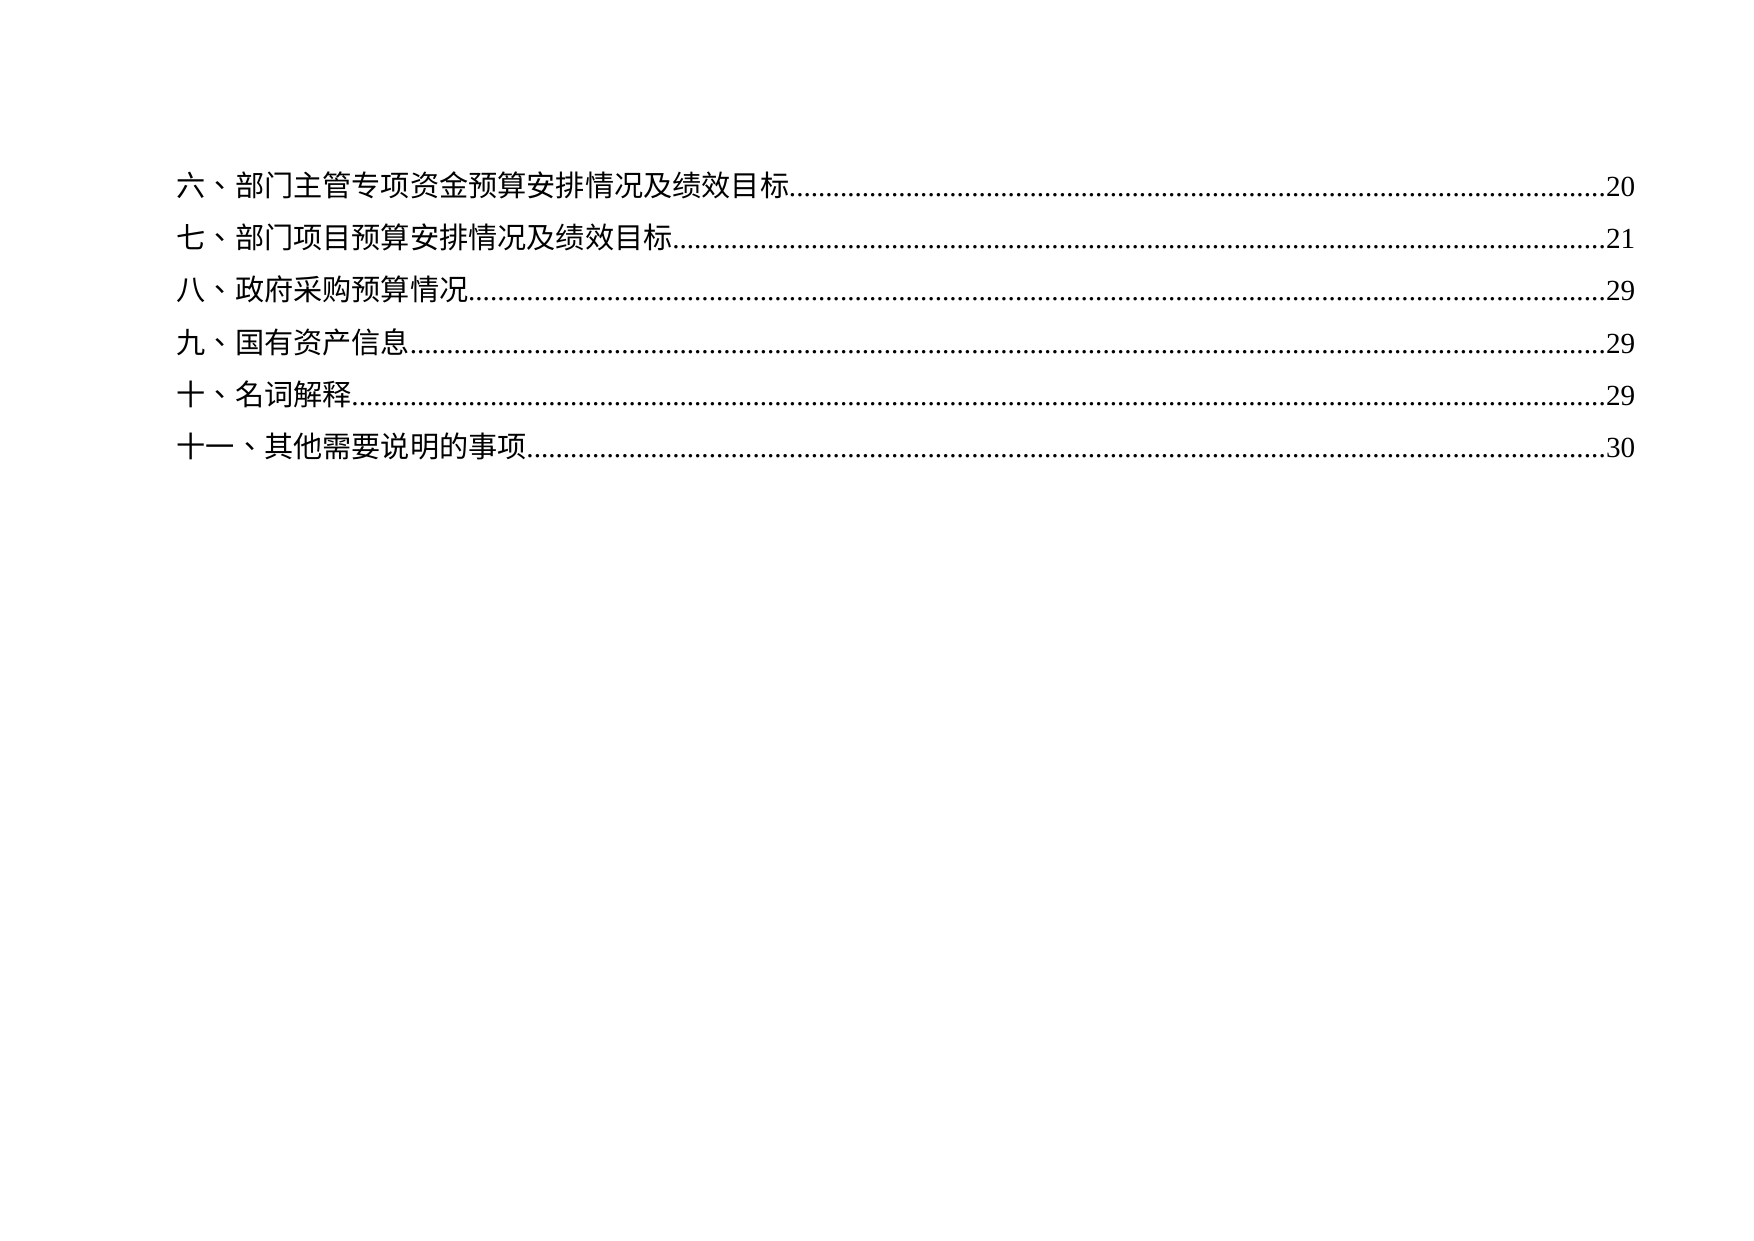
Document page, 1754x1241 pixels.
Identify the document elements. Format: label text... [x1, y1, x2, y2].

text 九、国有资产信息 29 [118, 322, 1636, 362]
text 七、部门项目预算安排情况及绩效目标 21 [118, 217, 1636, 257]
text 八、政府采购预算情况 29 [118, 270, 1636, 309]
text 十、名词解释 29 [118, 374, 1636, 414]
text 六、部门主管专项资金预算安排情况及绩效目标 20 [118, 165, 1636, 205]
text 十一、其他需要说明的事项 30 [118, 426, 1636, 466]
